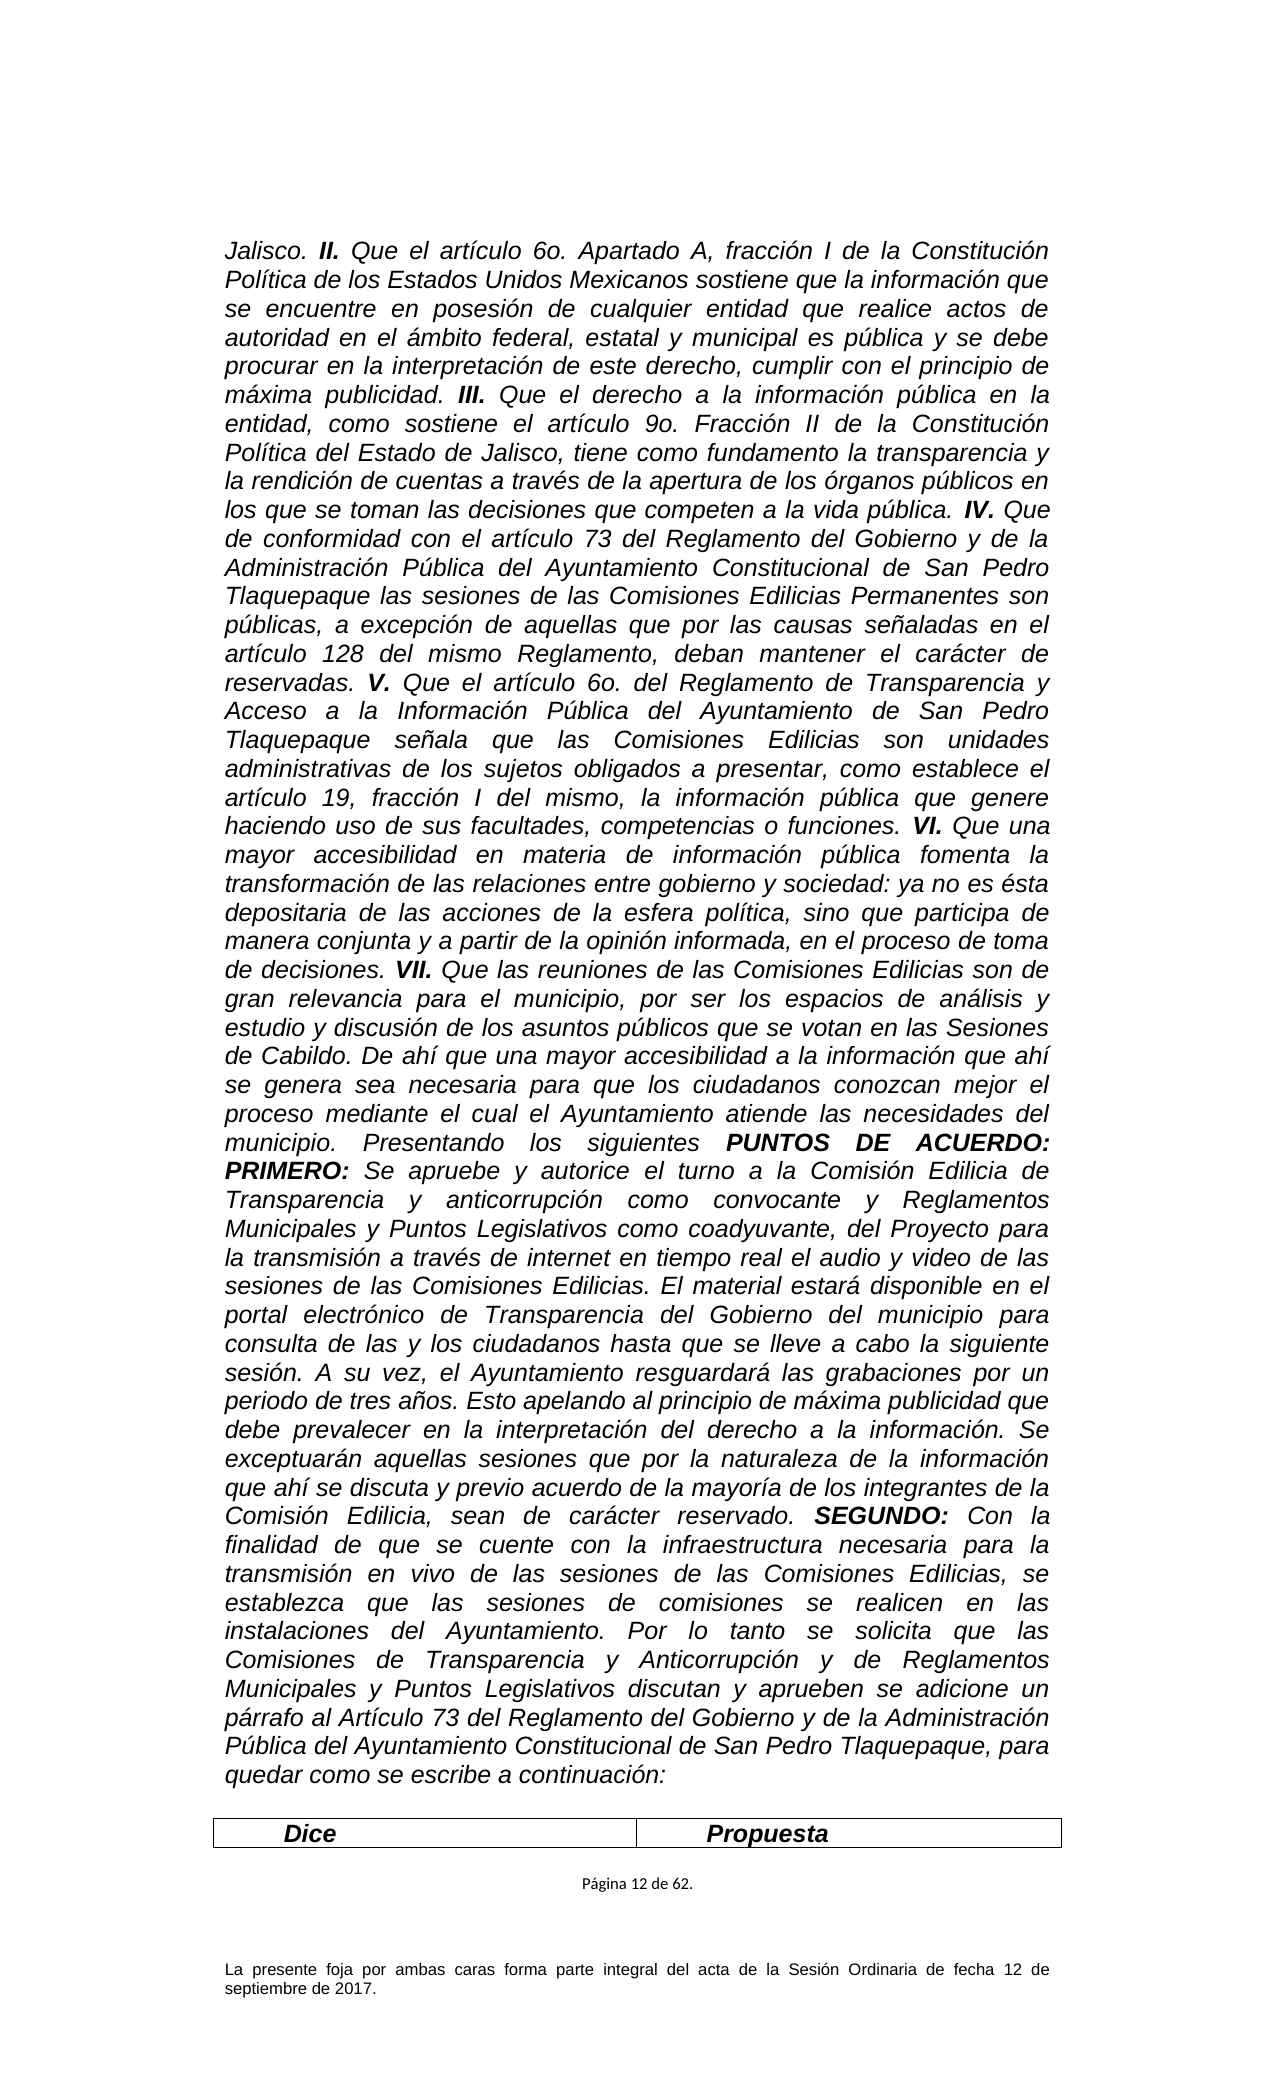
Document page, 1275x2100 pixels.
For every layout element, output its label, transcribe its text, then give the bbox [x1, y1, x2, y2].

table_header Propuesta [637, 1819, 1061, 1847]
table_header Dice [214, 1819, 636, 1847]
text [224, 236, 1051, 1789]
